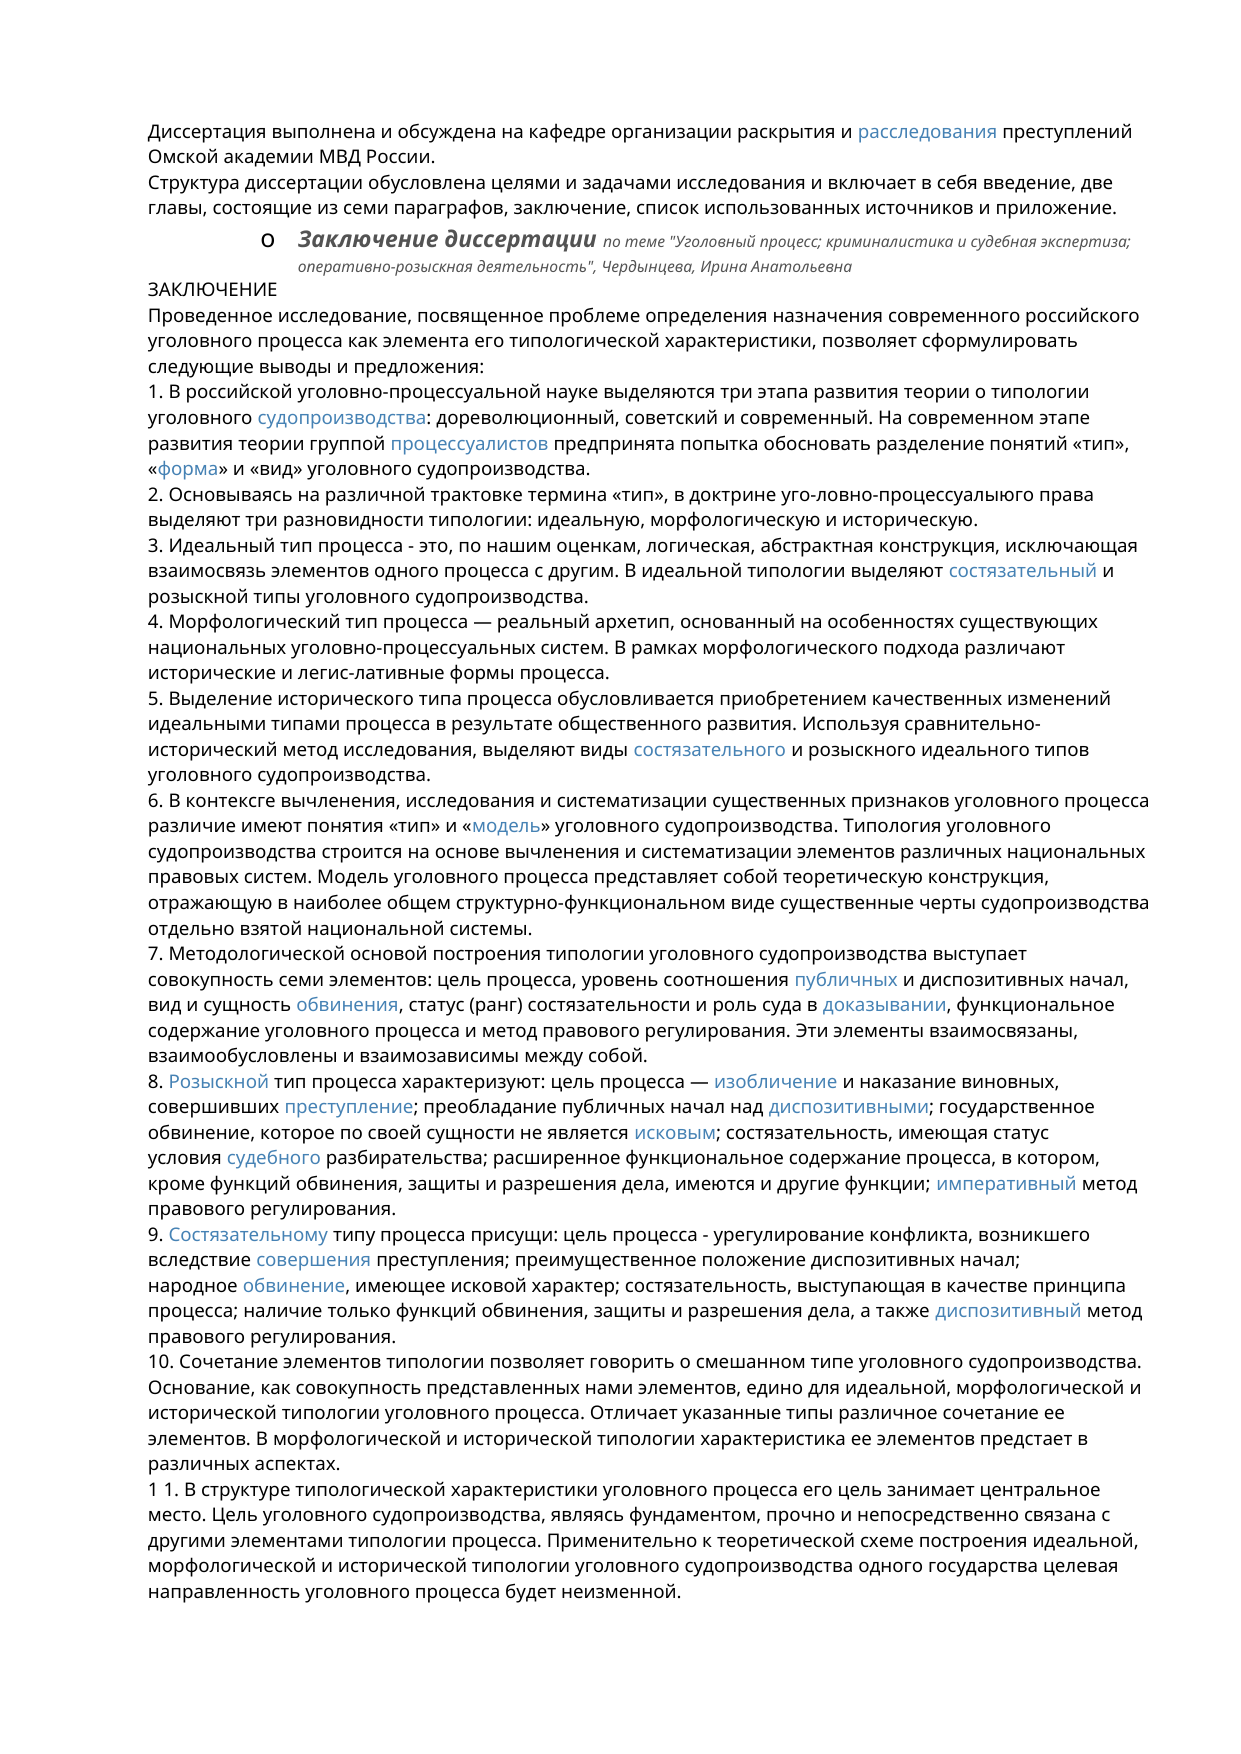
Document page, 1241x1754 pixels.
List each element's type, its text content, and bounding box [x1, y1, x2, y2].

subtitle Заключение диссертации по теме "Уголовный процесс; криминалистика и судебная экспертиза; оперативно-розыскная деятельность", Чердынцева, Ирина Анатольевна [260, 220, 1152, 277]
